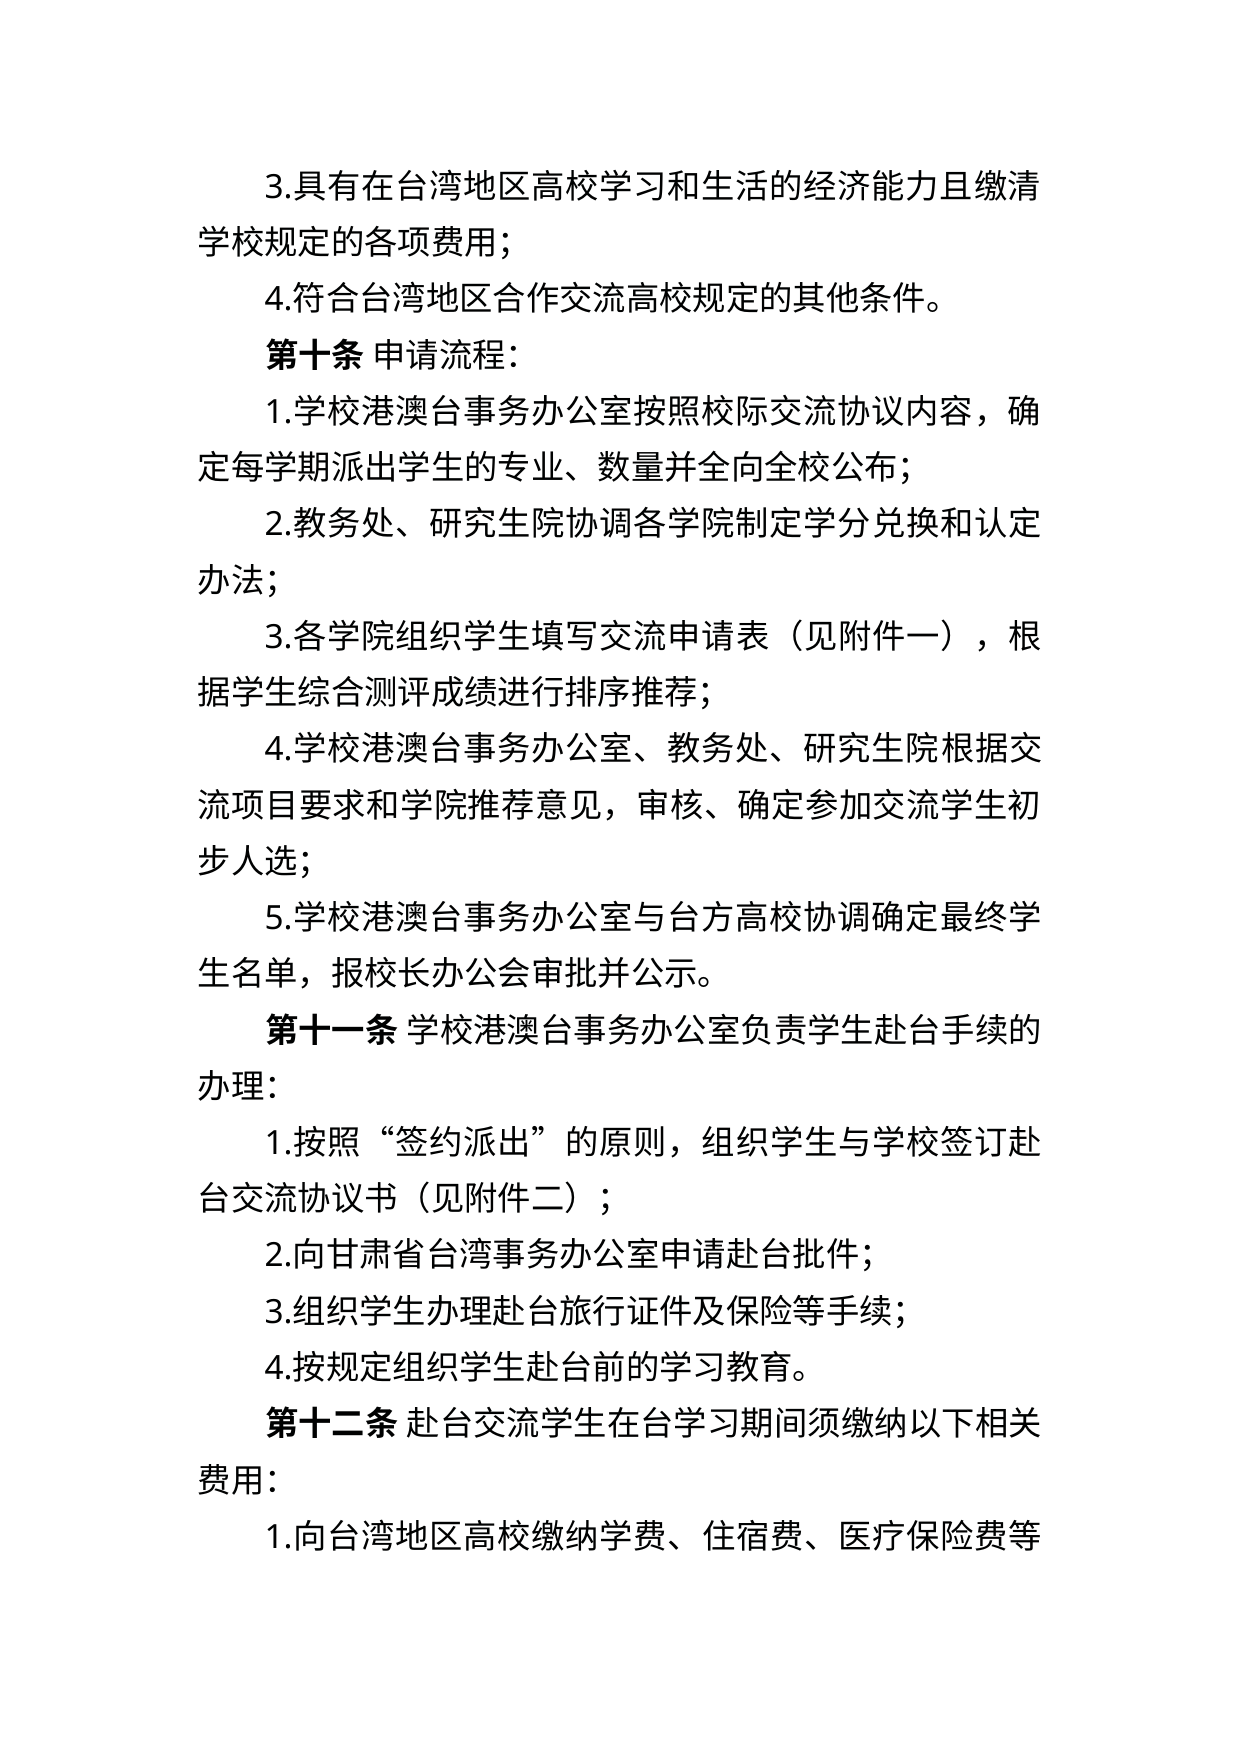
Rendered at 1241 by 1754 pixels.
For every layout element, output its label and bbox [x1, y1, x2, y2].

table_header [196, 150, 1044, 1559]
